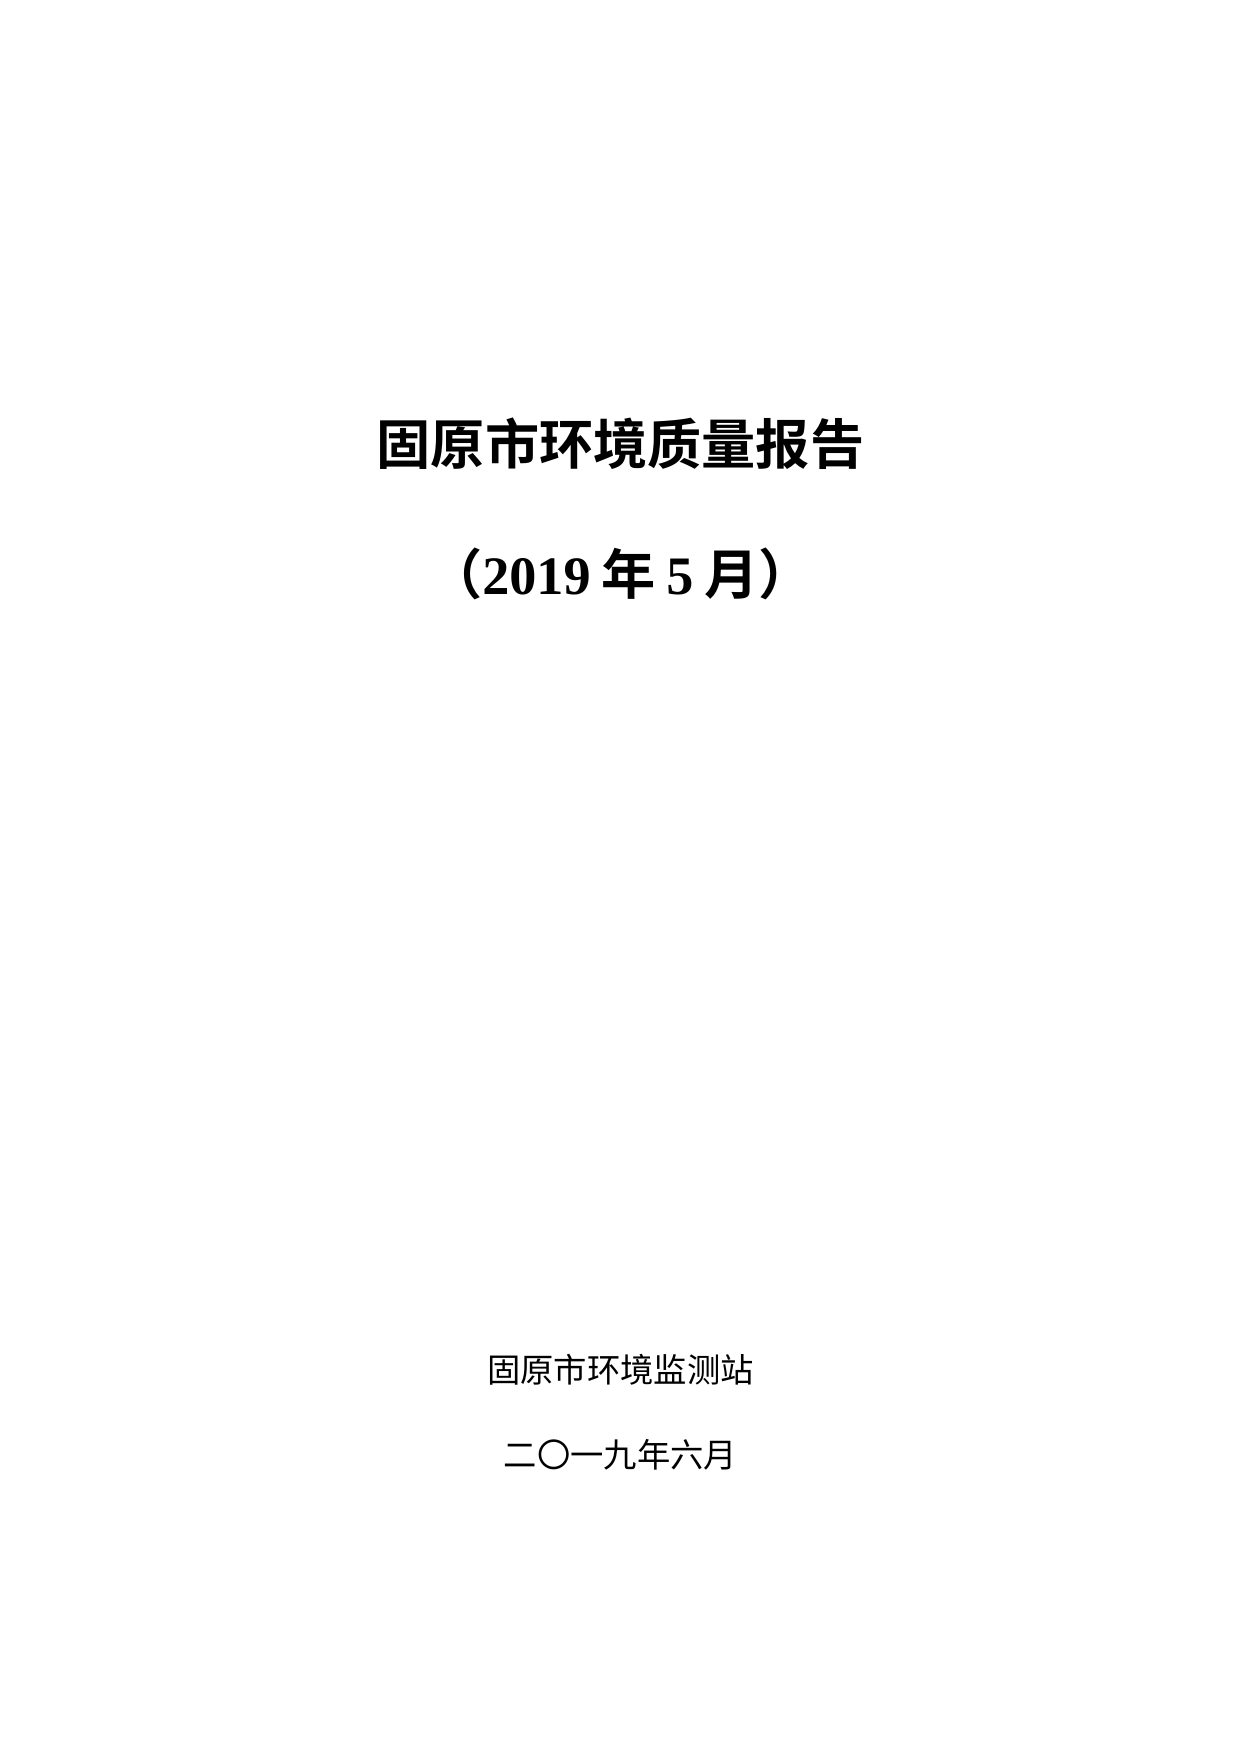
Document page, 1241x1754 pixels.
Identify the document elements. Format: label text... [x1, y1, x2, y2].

text 固原市环境监测站 [177, 1344, 1063, 1392]
text （2019年5月） [177, 532, 1063, 610]
text 固原市环境质量报告 [177, 402, 1063, 480]
text 二〇一九年六月 [177, 1429, 1063, 1477]
